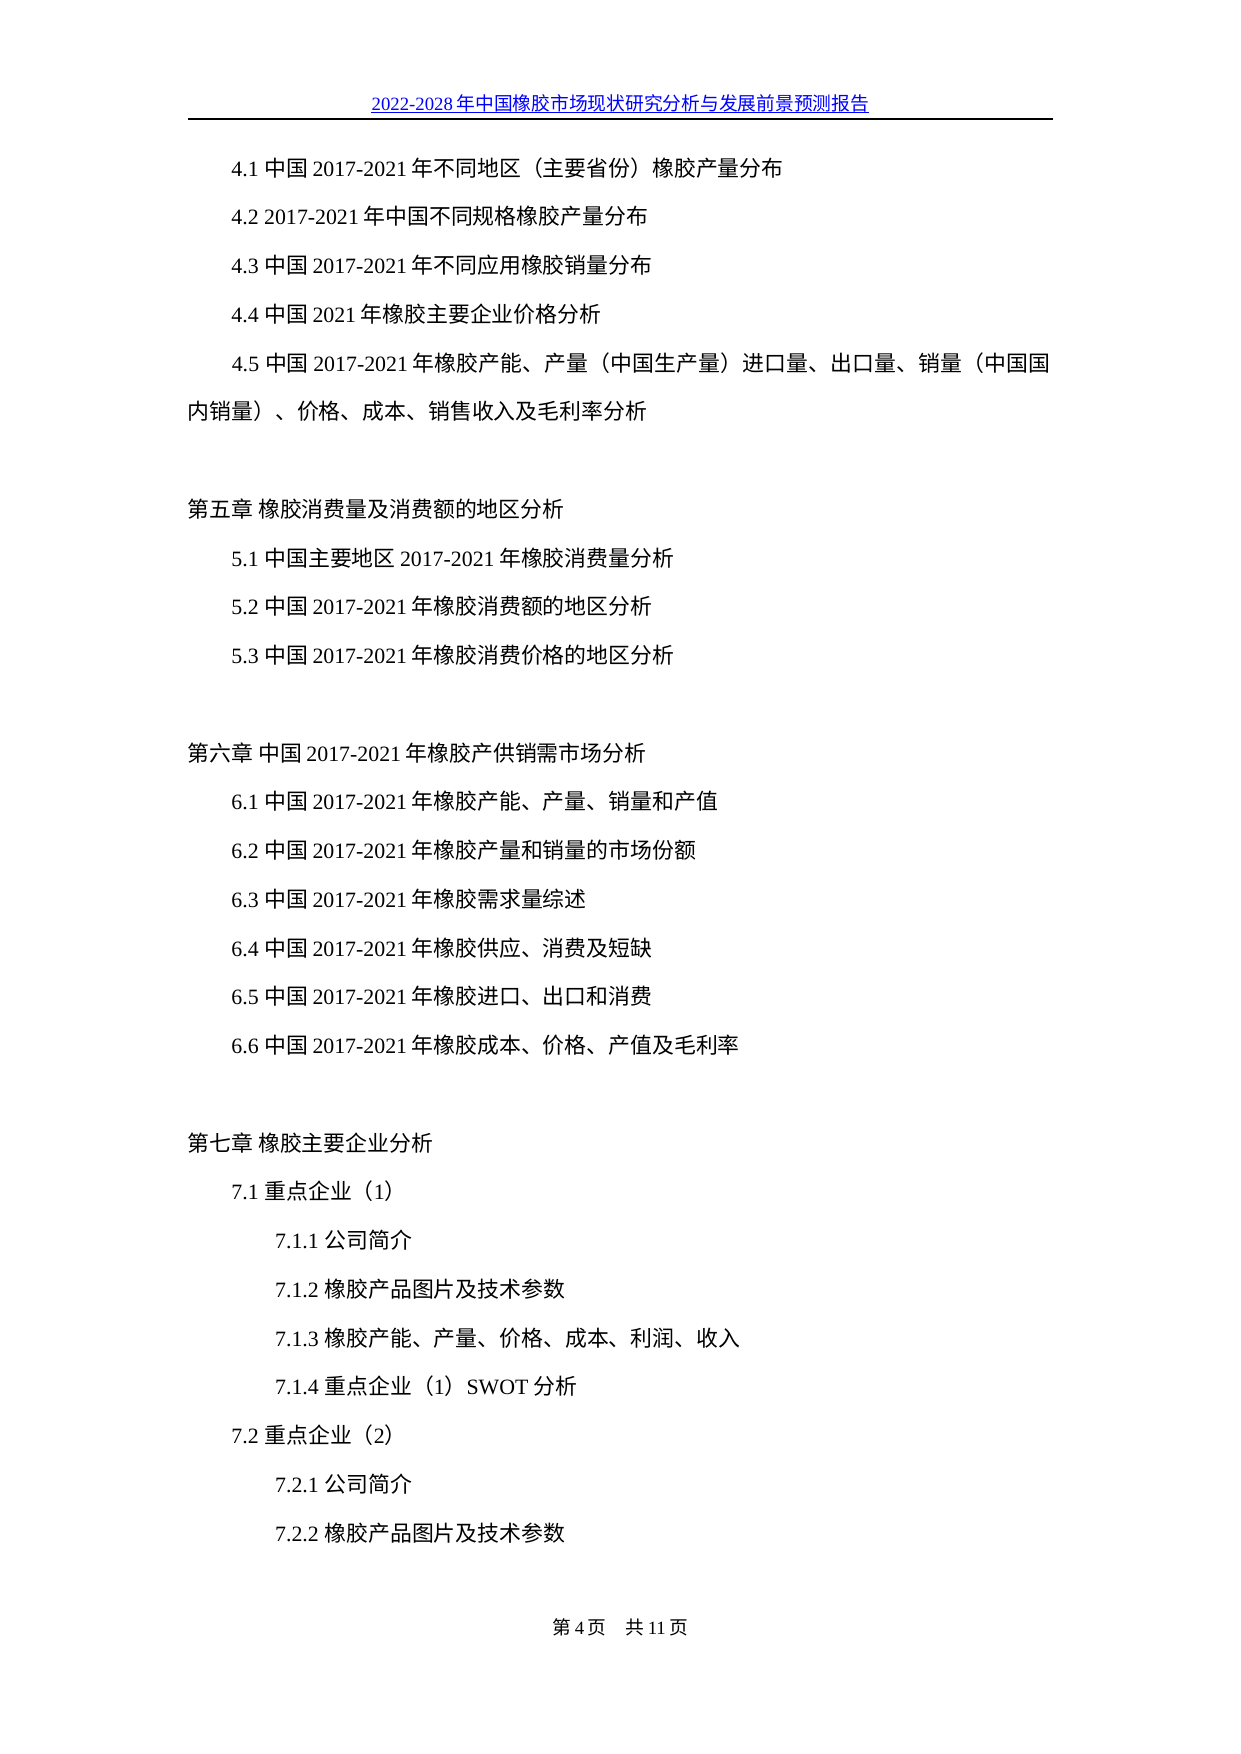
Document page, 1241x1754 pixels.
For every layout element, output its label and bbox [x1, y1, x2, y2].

text [187, 150, 1053, 1548]
